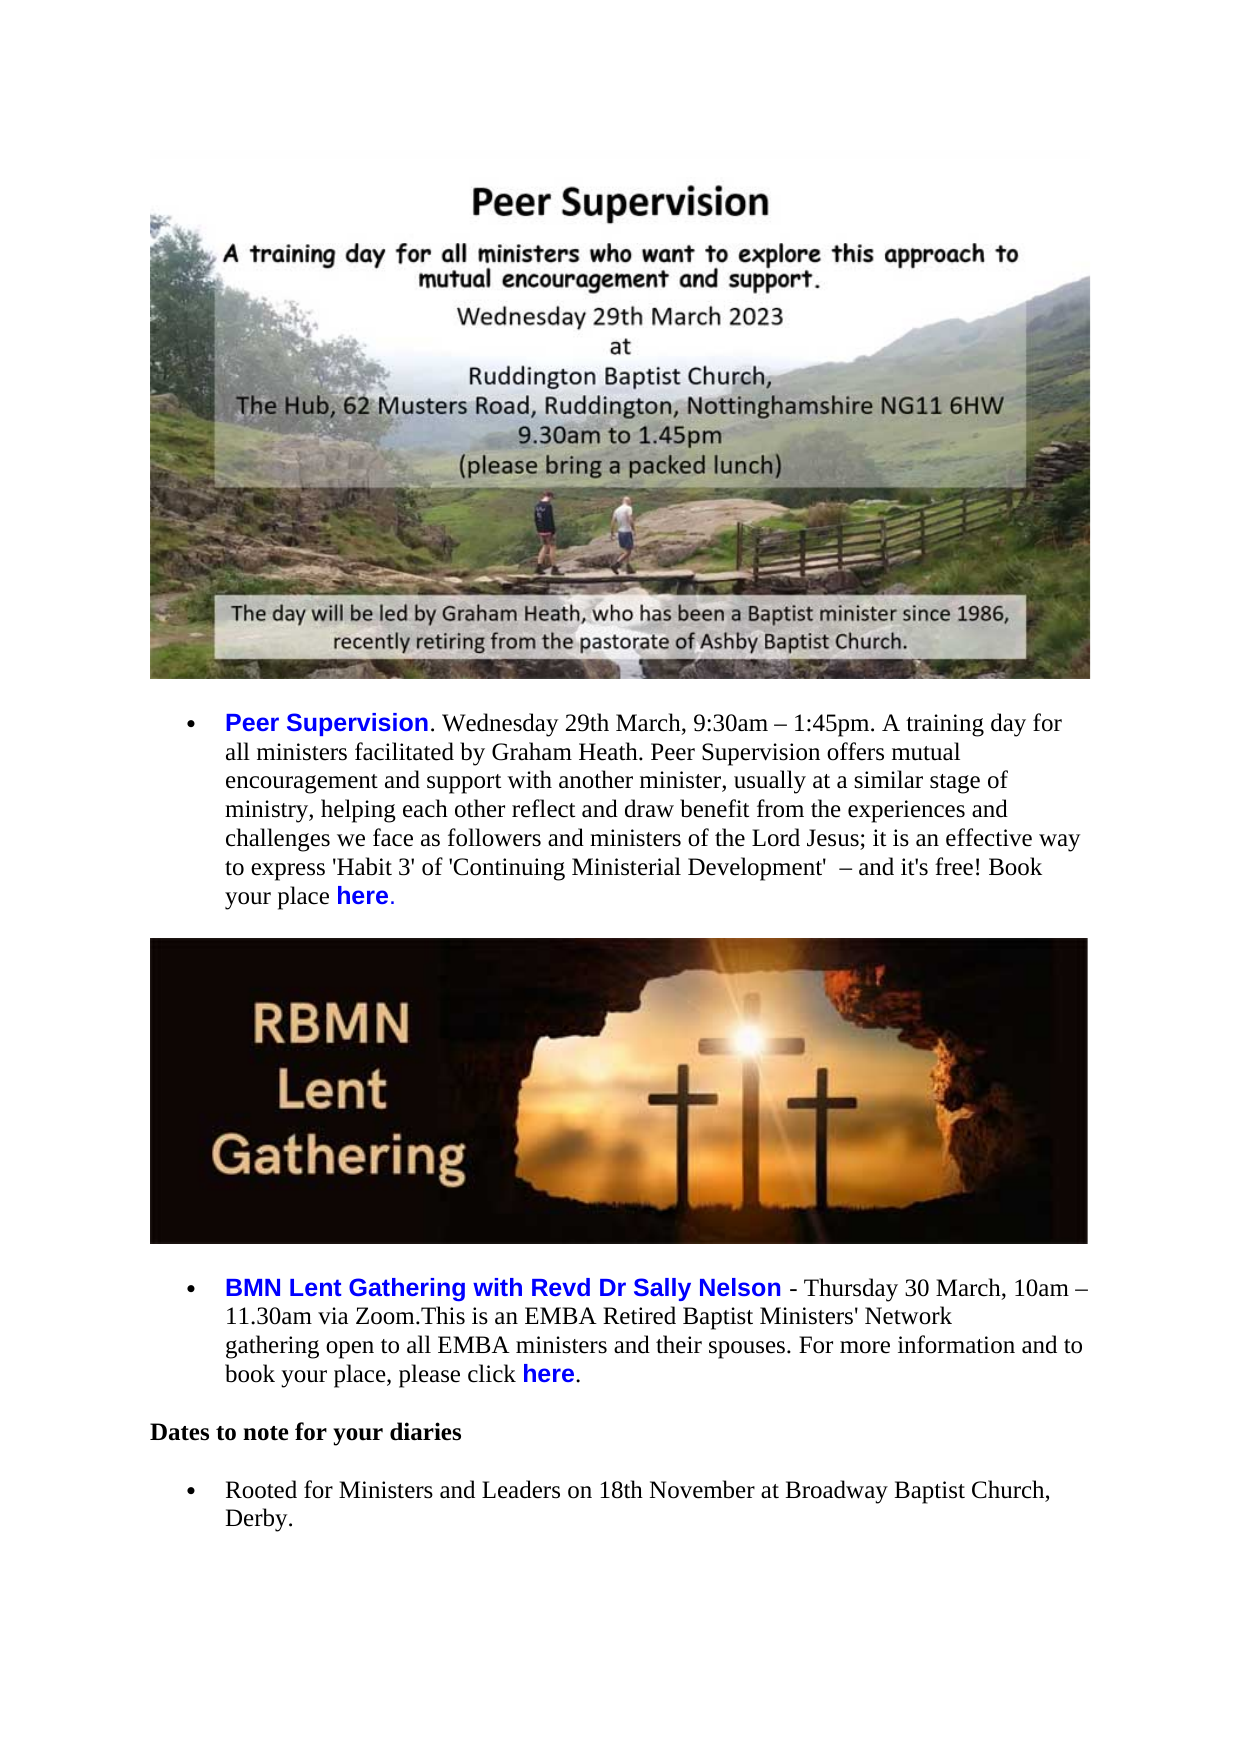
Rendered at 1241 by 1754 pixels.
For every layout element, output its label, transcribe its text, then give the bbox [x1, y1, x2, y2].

text Dates to note for your diaries [150, 1417, 1090, 1446]
list BMN Lent Gathering with Revd Dr Sally Nelson - Thursday 30 March, 10am – 11.30am via Zoom.This is an EMBA Retired Baptist Ministers' Network gathering open to all EMBA ministers and their spouses. For more information and to book your place, please click here. [187, 1272, 1090, 1388]
list Rooted for Ministers and Leaders on 18th November at Broadway Baptist Church, Derby. [187, 1475, 1090, 1532]
list Peer Supervision. Wednesday 29th March, 9:30am – 1:45pm. A training day for all ministers facilitated by Graham Heath. Peer Supervision offers mutual encouragement and support with another minister, usually at a similar stage of ministry, helping each other reflect and draw benefit from the experiences and challenges we face as followers and ministers of the Lord Jesus; it is an effective way to express 'Habit 3' of 'Continuing Ministerial Development' – and it's free! Book your place here. [187, 708, 1090, 909]
picture [150, 150, 1091, 679]
picture [150, 938, 1088, 1244]
